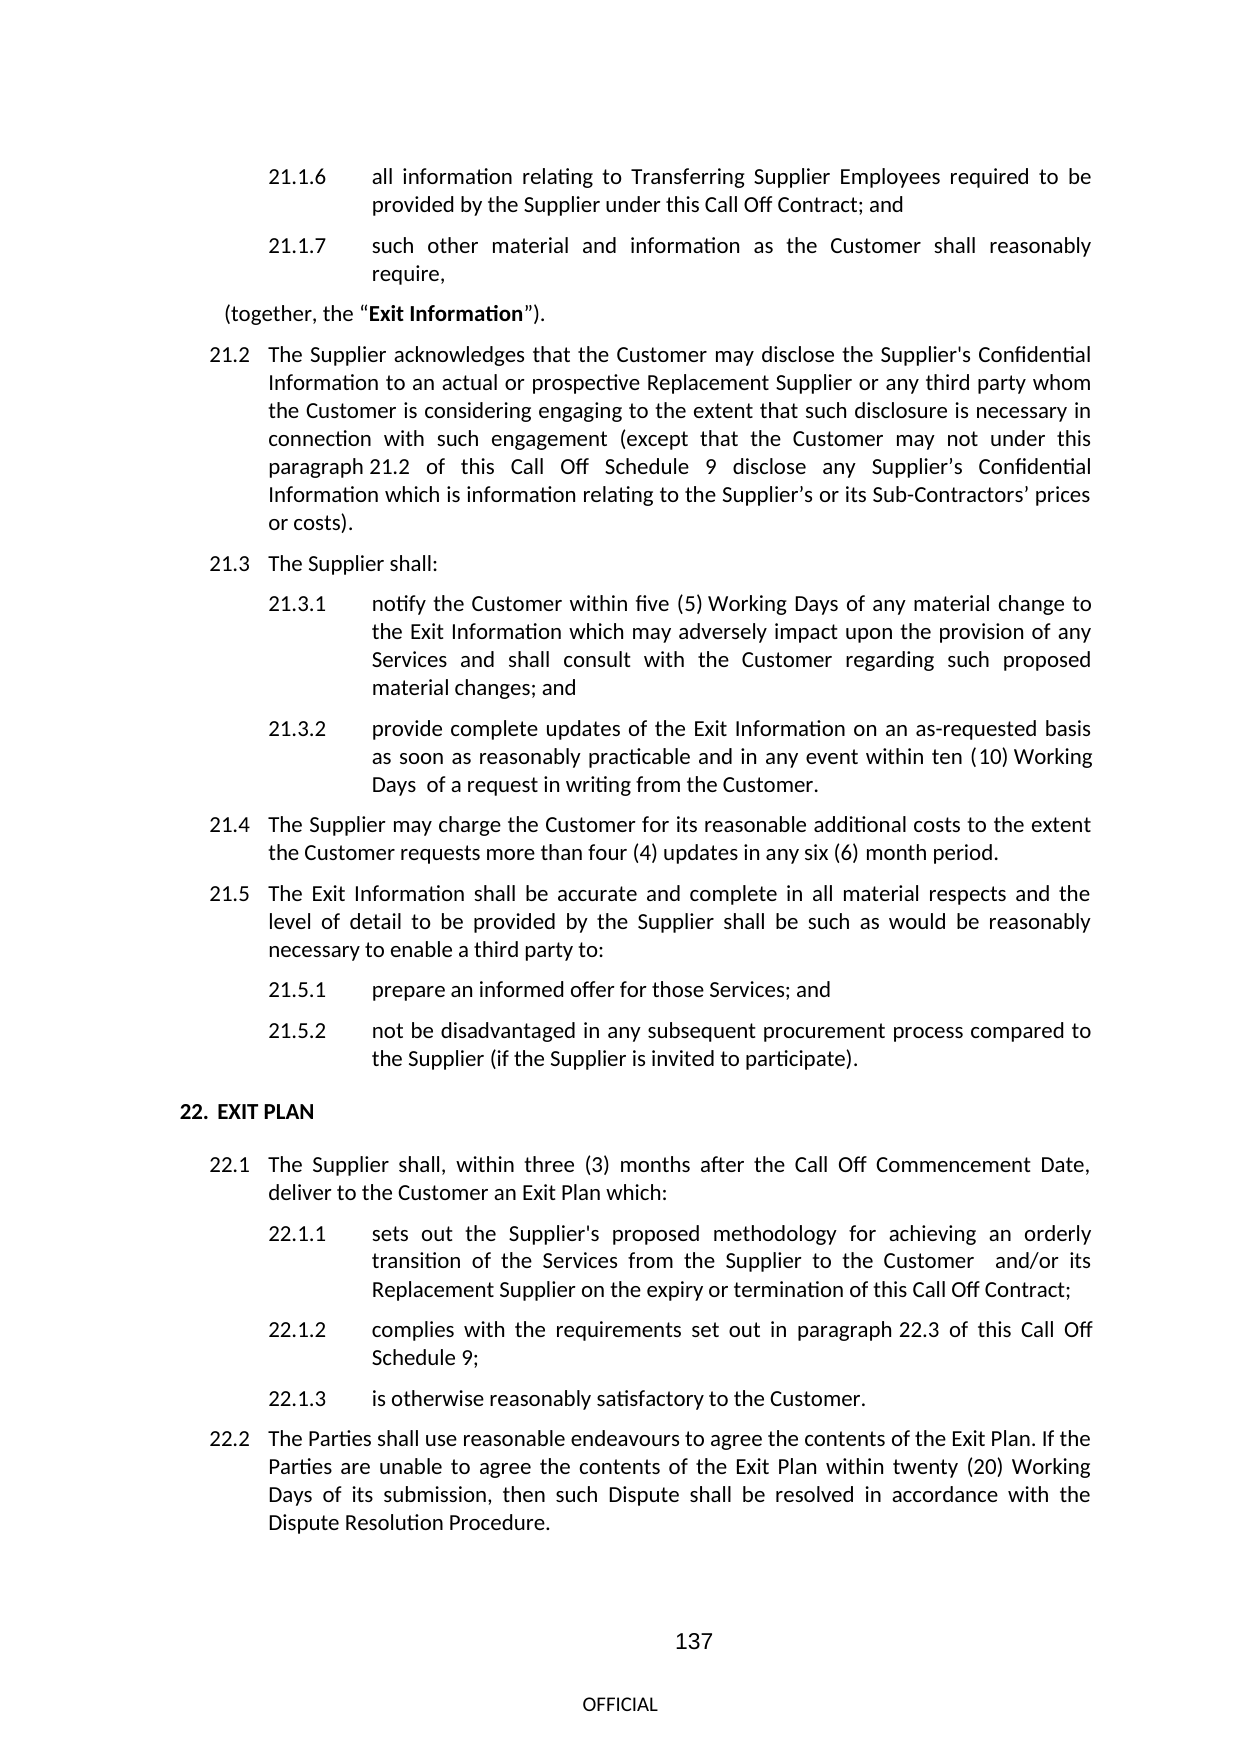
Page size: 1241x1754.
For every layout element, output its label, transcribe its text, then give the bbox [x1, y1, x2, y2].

text complies with the requirements set out in paragraph 5.3 of this Call Off Schedule 9; [268, 1315, 1093, 1371]
text The Exit Information shall be accurate and complete in all material respects and the level of detail to be provided by the Supplier shall be such as would be reasonably necessary to enable a third party to: [209, 879, 1093, 963]
text The Supplier acknowledges that the Customer may disclose the Supplier's Confidential Information to an actual or prospective Replacement Supplier or any third party whom the Customer is considering engaging to the extent that such disclosure is necessary in connection with such engagement (except that the Customer may not under this paragraph 4.2 of this Call Off Schedule 9 disclose any Supplier’s Confidential Information which is information relating to the Supplier’s or its Sub-Contractors’ prices or costs). [209, 340, 1093, 536]
text such other material and information as the Customer shall reasonably require, [268, 231, 1093, 287]
text not be disadvantaged in any subsequent procurement process compared to the Supplier (if the Supplier is invited to participate). [268, 1016, 1093, 1072]
subtitle EXIT PLAN [179, 1097, 1093, 1125]
text The Supplier may charge the Customer for its reasonable additional costs to the extent the Customer requests more than four (4) updates in any six (6) month period. [209, 810, 1093, 866]
text (together, the “Exit Information”). [224, 299, 1093, 328]
text is otherwise reasonably satisfactory to the Customer. [268, 1384, 1093, 1412]
text The Supplier shall: [209, 549, 1093, 577]
text all information relating to Transferring Supplier Employees required to be provided by the Supplier under this Call Off Contract; and [268, 162, 1093, 218]
text The Parties shall use reasonable endeavours to agree the contents of the Exit Plan. If the Parties are unable to agree the contents of the Exit Plan within twenty (20) Working Days of its submission, then such Dispute shall be resolved in accordance with the Dispute Resolution Procedure. [209, 1424, 1093, 1536]
text prepare an informed offer for those Services; and [268, 976, 1093, 1003]
text The Supplier shall, within three (3) months after the Call Off Commencement Date, deliver to the Customer an Exit Plan which: [209, 1150, 1093, 1206]
text sets out the Supplier's proposed methodology for achieving an orderly transition of the Services from the Supplier to the Customer and/or its Replacement Supplier on the expiry or termination of this Call Off Contract; [268, 1219, 1093, 1303]
text provide complete updates of the Exit Information on an as-requested basis as soon as reasonably practicable and in any event within ten (10) Working Days of a request in writing from the Customer. [268, 714, 1093, 798]
text notify the Customer within five (5) Working Days of any material change to the Exit Information which may adversely impact upon the provision of any Services and shall consult with the Customer regarding such proposed material changes; and [268, 589, 1093, 701]
